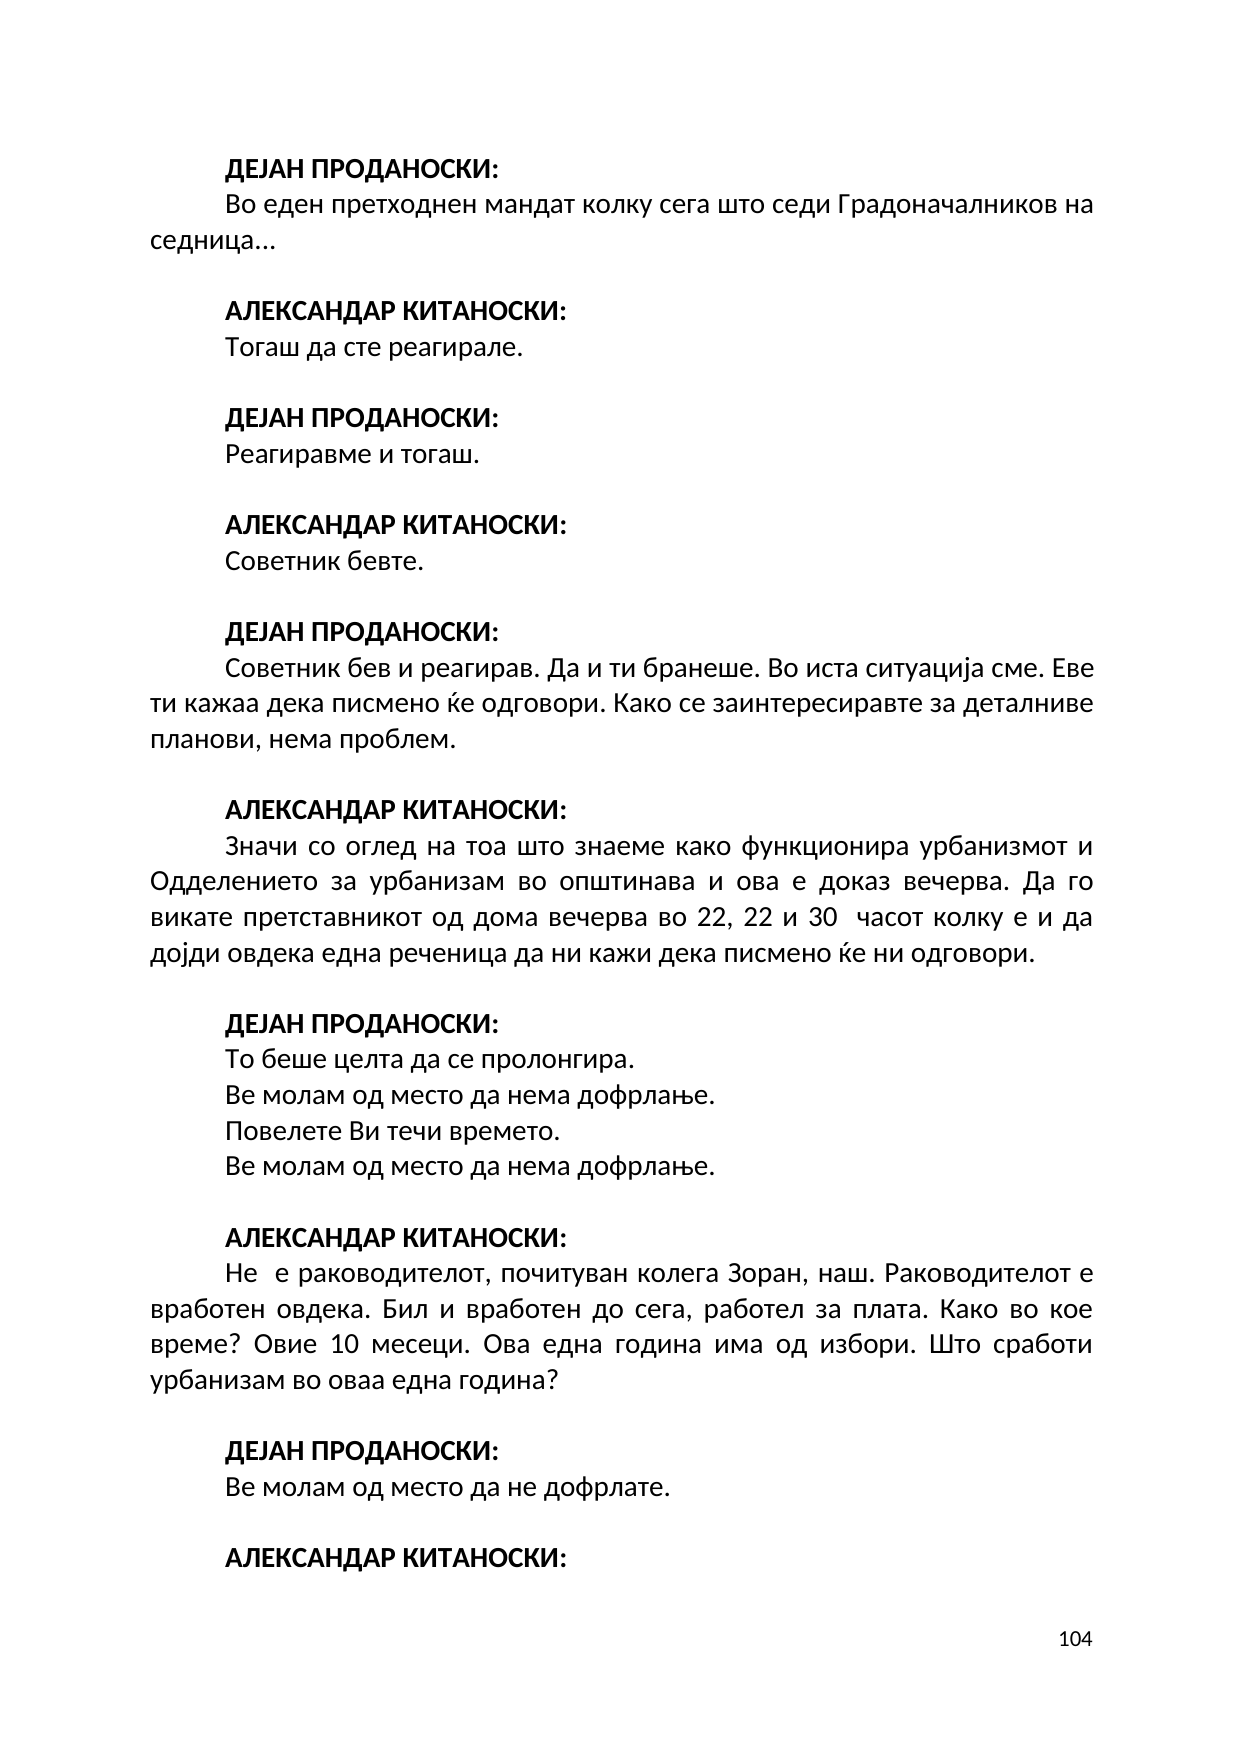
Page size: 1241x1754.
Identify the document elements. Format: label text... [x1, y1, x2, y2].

text ДЕЈАН ПРОДАНОСКИ: [150, 613, 1095, 649]
text Ве молам од место да не дофрлате. [150, 1468, 1095, 1504]
text АЛЕКСАНДАР КИТАНОСКИ: [150, 1219, 1095, 1254]
text АЛЕКСАНДАР КИТАНОСКИ: [150, 292, 1095, 328]
text Не е раководителот, почитуван колега Зоран, наш. Раководителот е вработен овдека. Бил и вработен до сега, работел за плата. Како во кое време? Овие 10 месеци. Ова една година има од избори. Што сработи урбанизам во оваа една година? [150, 1254, 1095, 1397]
text Реагиравме и тогаш. [150, 435, 1095, 471]
text Советник бев и реагирав. Да и ти бранеше. Во иста ситуација сме. Еве ти кажаа дека писмено ќе одговори. Како се заинтересиравте за деталниве планови, нема проблем. [150, 649, 1095, 756]
text Во еден претходнен мандат колку сега што седи Градоначалников на седница... [150, 186, 1095, 257]
text Ве молам од место да нема дофрлање. [150, 1076, 1095, 1112]
text Советник бевте. [150, 542, 1095, 577]
text То беше целта да се пролонгира. [150, 1041, 1095, 1076]
text Тогаш да сте реагирале. [150, 328, 1095, 364]
text ДЕЈАН ПРОДАНОСКИ: [150, 399, 1095, 435]
text АЛЕКСАНДАР КИТАНОСКИ: [150, 506, 1095, 542]
text АЛЕКСАНДАР КИТАНОСКИ: [150, 1539, 1095, 1575]
text ДЕЈАН ПРОДАНОСКИ: [150, 150, 1095, 186]
text Повелете Ви течи времето. [150, 1112, 1095, 1147]
text Значи со оглед на тоа што знаеме како функционира урбанизмот и Одделението за урбанизам во општинава и ова е доказ вечерва. Да го викате претставникот од дома вечерва во 22, 22 и 30 часот колку е и да дојди овдека една реченица да ни кажи дека писмено ќе ни одговори. [150, 827, 1095, 969]
text АЛЕКСАНДАР КИТАНОСКИ: [150, 791, 1095, 827]
text ДЕЈАН ПРОДАНОСКИ: [150, 1005, 1095, 1041]
text Ве молам од место да нема дофрлање. [150, 1147, 1095, 1183]
text ДЕЈАН ПРОДАНОСКИ: [150, 1432, 1095, 1468]
